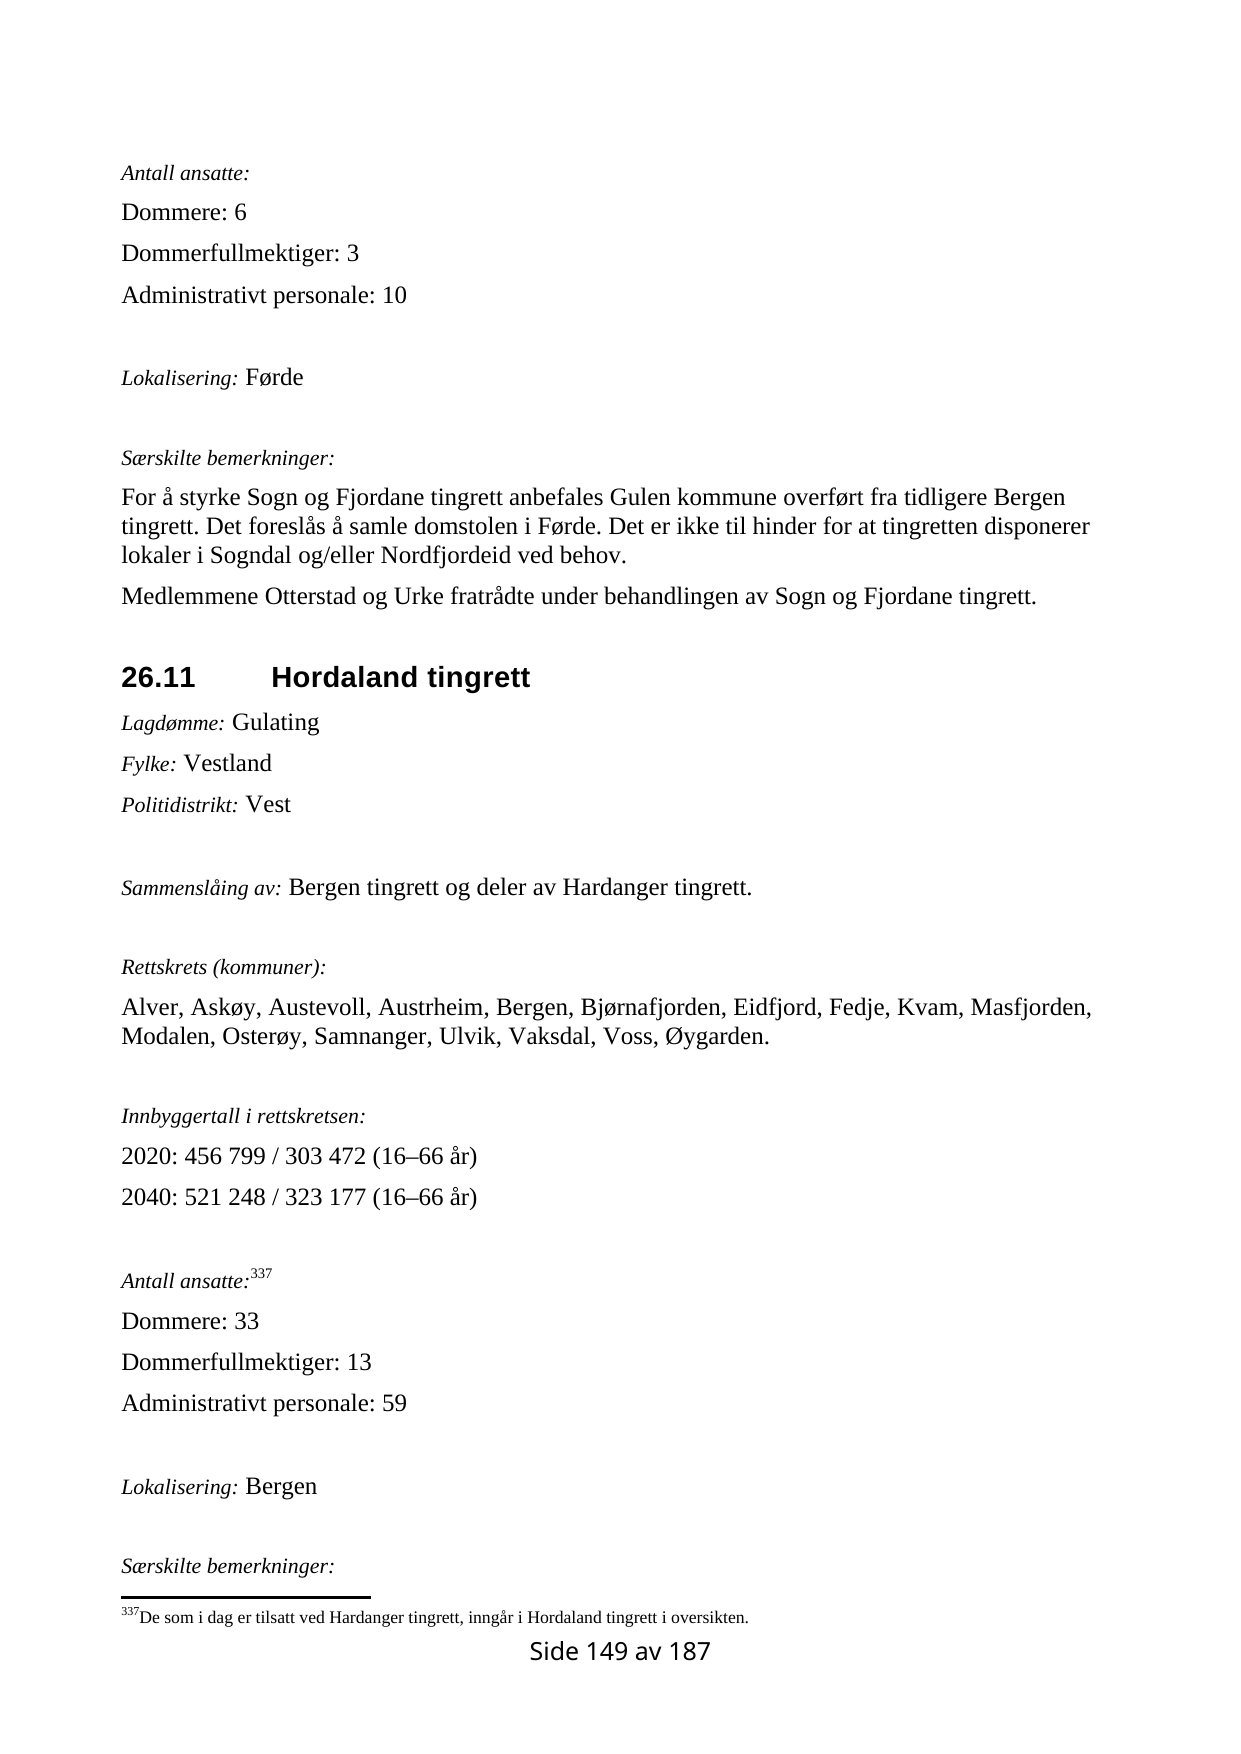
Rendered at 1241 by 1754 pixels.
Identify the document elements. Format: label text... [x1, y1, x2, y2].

text Fylke: Vestland [121, 748, 1119, 777]
text Politidistrikt: Vest [121, 789, 1119, 818]
text 2020: 456 799 / 303 472 (16–66 år) [121, 1141, 1119, 1170]
text Innbyggertall i rettskretsen: [121, 1103, 1119, 1128]
text Lokalisering: Bergen [121, 1471, 1119, 1500]
text 2040: 521 248 / 323 177 (16–66 år) [121, 1182, 1119, 1211]
text Lokalisering: Førde [121, 362, 1119, 391]
text Dommerfullmektiger: 13 [121, 1347, 1119, 1376]
text Antall ansatte: [121, 159, 1119, 185]
text Særskilte bemerkninger: [121, 1553, 1119, 1579]
text Antall ansatte: [121, 1265, 1119, 1293]
text Administrativt personale: 10 [121, 280, 1119, 308]
text Rettskrets (kommuner): [121, 954, 1119, 979]
text Administrativt personale: 59 [121, 1388, 1119, 1417]
text Lagdømme: Gulating [121, 707, 1119, 736]
text Alver, Askøy, Austevoll, Austrheim, Bergen, Bjørnafjorden, Eidfjord, Fedje, Kvam, Masfjorden, Modalen, Osterøy, Samnanger, Ulvik, Vaksdal, Voss, Øygarden. [121, 992, 1119, 1049]
text Dommerfullmektiger: 3 [121, 238, 1119, 267]
text Særskilte bemerkninger: [121, 445, 1119, 470]
text Medlemmene Otterstad og Urke fratrådte under behandlingen av Sogn og Fjordane tingrett. [121, 581, 1119, 610]
text Dommere: 33 [121, 1306, 1119, 1335]
subtitle Hordaland tingrett [121, 660, 1119, 693]
text Sammenslåing av: Bergen tingrett og deler av Hardanger tingrett. [121, 872, 1119, 901]
text For å styrke Sogn og Fjordane tingrett anbefales Gulen kommune overført fra tidligere Bergen tingrett. Det foreslås å samle domstolen i Førde. Det er ikke til hinder for at tingretten disponerer lokaler i Sogndal og/eller Nordfjordeid ved behov. [121, 482, 1119, 569]
text Dommere: 6 [121, 197, 1119, 226]
